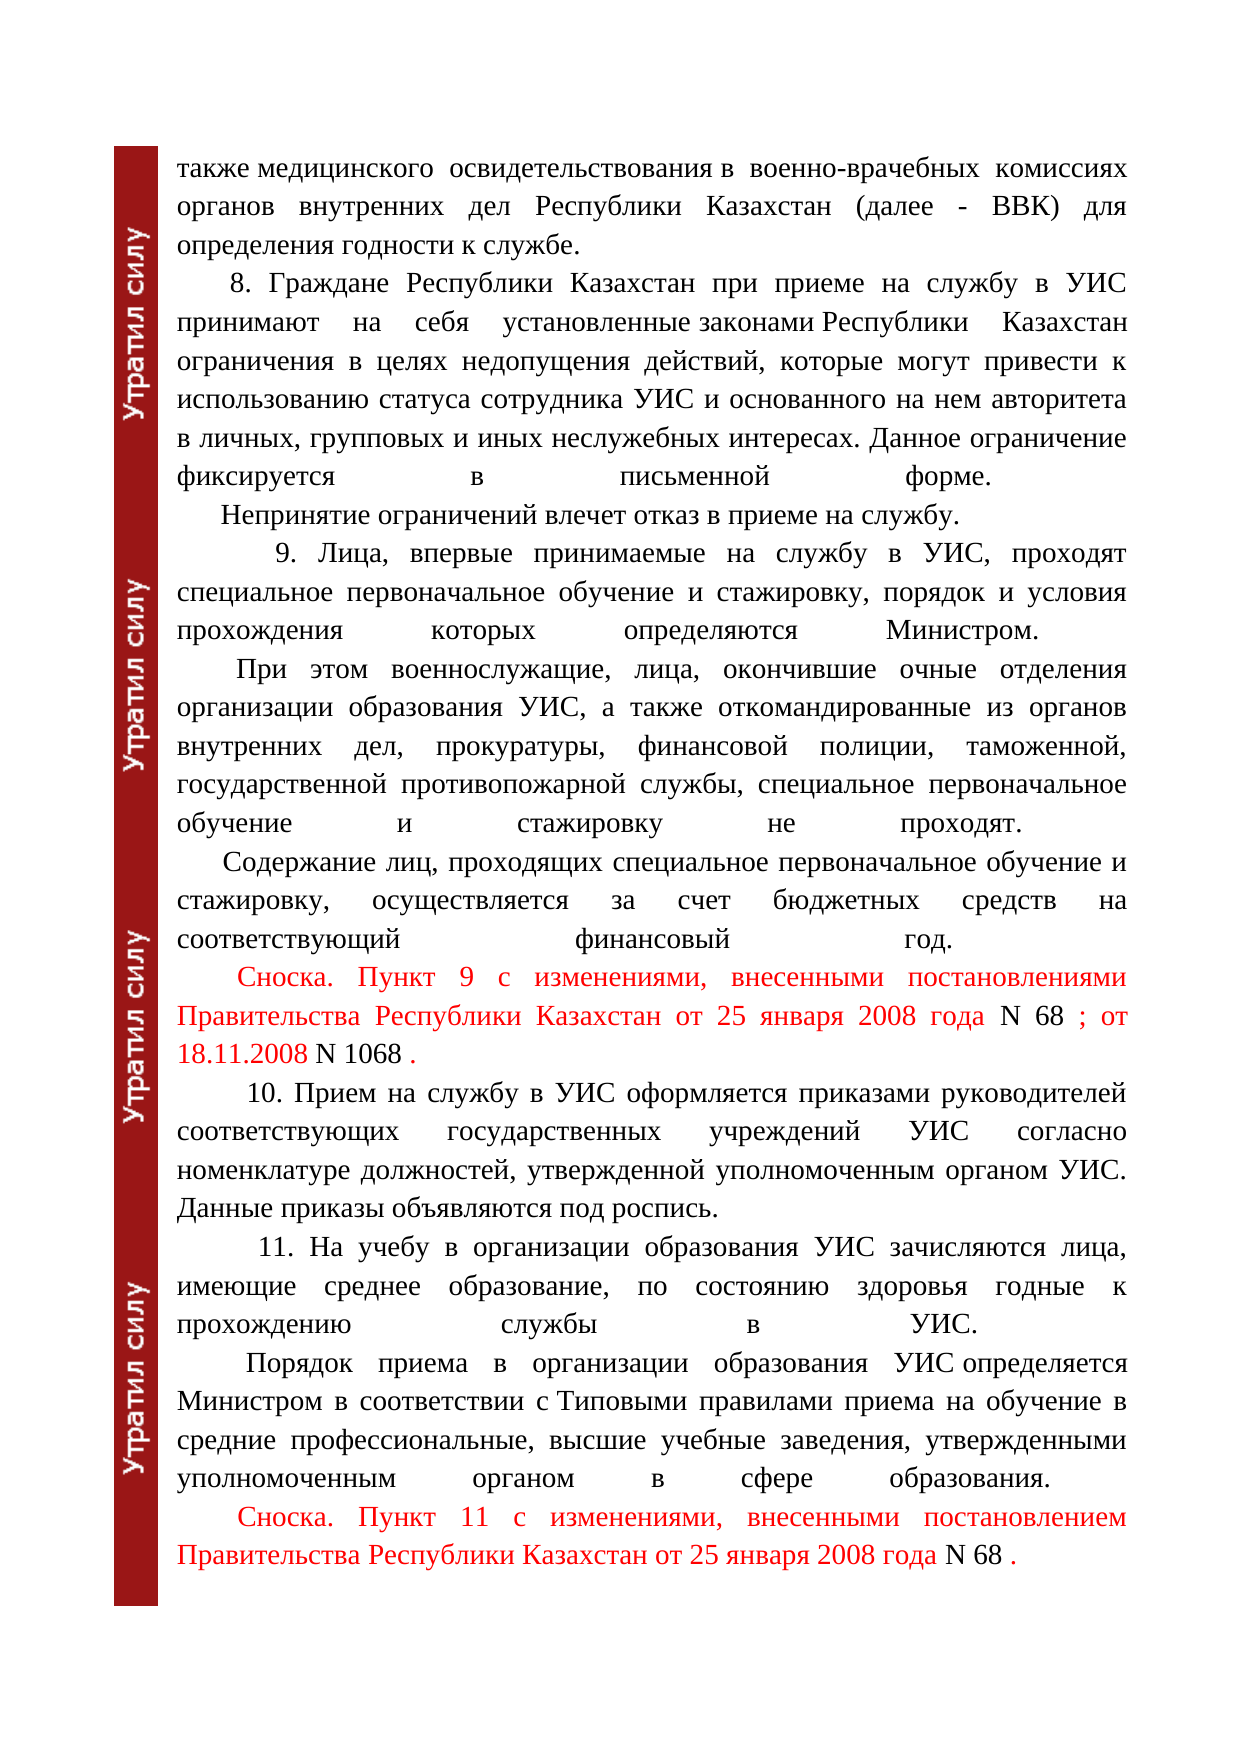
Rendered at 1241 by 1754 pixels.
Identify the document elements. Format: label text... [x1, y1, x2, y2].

text 8. Граждане Республики Казахстан при приеме на службу в УИС принимают на себя установленные законами Республики Казахстан ограничения в целях недопущения действий, которые могут привести к использованию статуса сотрудника УИС и основанного на нем авторитета в личных, групповых и иных неслужебных интересах. Данное ограничение фиксируется в письменной форме. Непринятие ограничений влечет отказ в приеме на службу. [112, 266, 1128, 530]
picture [114, 146, 158, 150]
picture [114, 1571, 158, 1606]
picture [114, 1070, 158, 1075]
text 10. Прием на службу в УИС оформляется приказами руководителей соответствующих государственных учреждений УИС согласно номенклатуре должностей, утвержденной уполномоченным органом УИС. Данные приказы объявляются под роспись. [112, 1075, 1128, 1224]
text 11. На учебу в организации образования УИС зачисляются лица, имеющие среднее образование, по состоянию здоровья годные к прохождению службы в УИС. Порядок приема в организации образования УИС определяется Министром в соответствии с Типовыми правилами приема на обучение в средние профессиональные, высшие учебные заведения, утвержденными уполномоченным органом в сфере образования. Сноска. Пункт 11 с изменениями, внесенными постановлением Правительства Республики Казахстан от 25 января 2008 года N 68 . [112, 1229, 1128, 1571]
picture [114, 261, 158, 266]
text 9. Лица, впервые принимаемые на службу в УИС, проходят специальное первоначальное обучение и стажировку, порядок и условия прохождения которых определяются Министром. При этом военнослужащие, лица, окончившие очные отделения организации образования УИС, а также откомандированные из органов внутренних дел, прокуратуры, финансовой полиции, таможенной, государственной противопожарной службы, специальное первоначальное обучение и стажировку не проходят. Содержание лиц, проходящих специальное первоначальное обучение и стажировку, осуществляется за счет бюджетных средств на соответствующий финансовый год. Сноска. Пункт 9 с изменениями, внесенными постановлениями Правительства Республики Казахстан от 25 января 2008 года N 68 ; от 18.11.2008 N 1068 . [112, 535, 1128, 1070]
picture [114, 1224, 158, 1229]
picture [114, 530, 158, 535]
